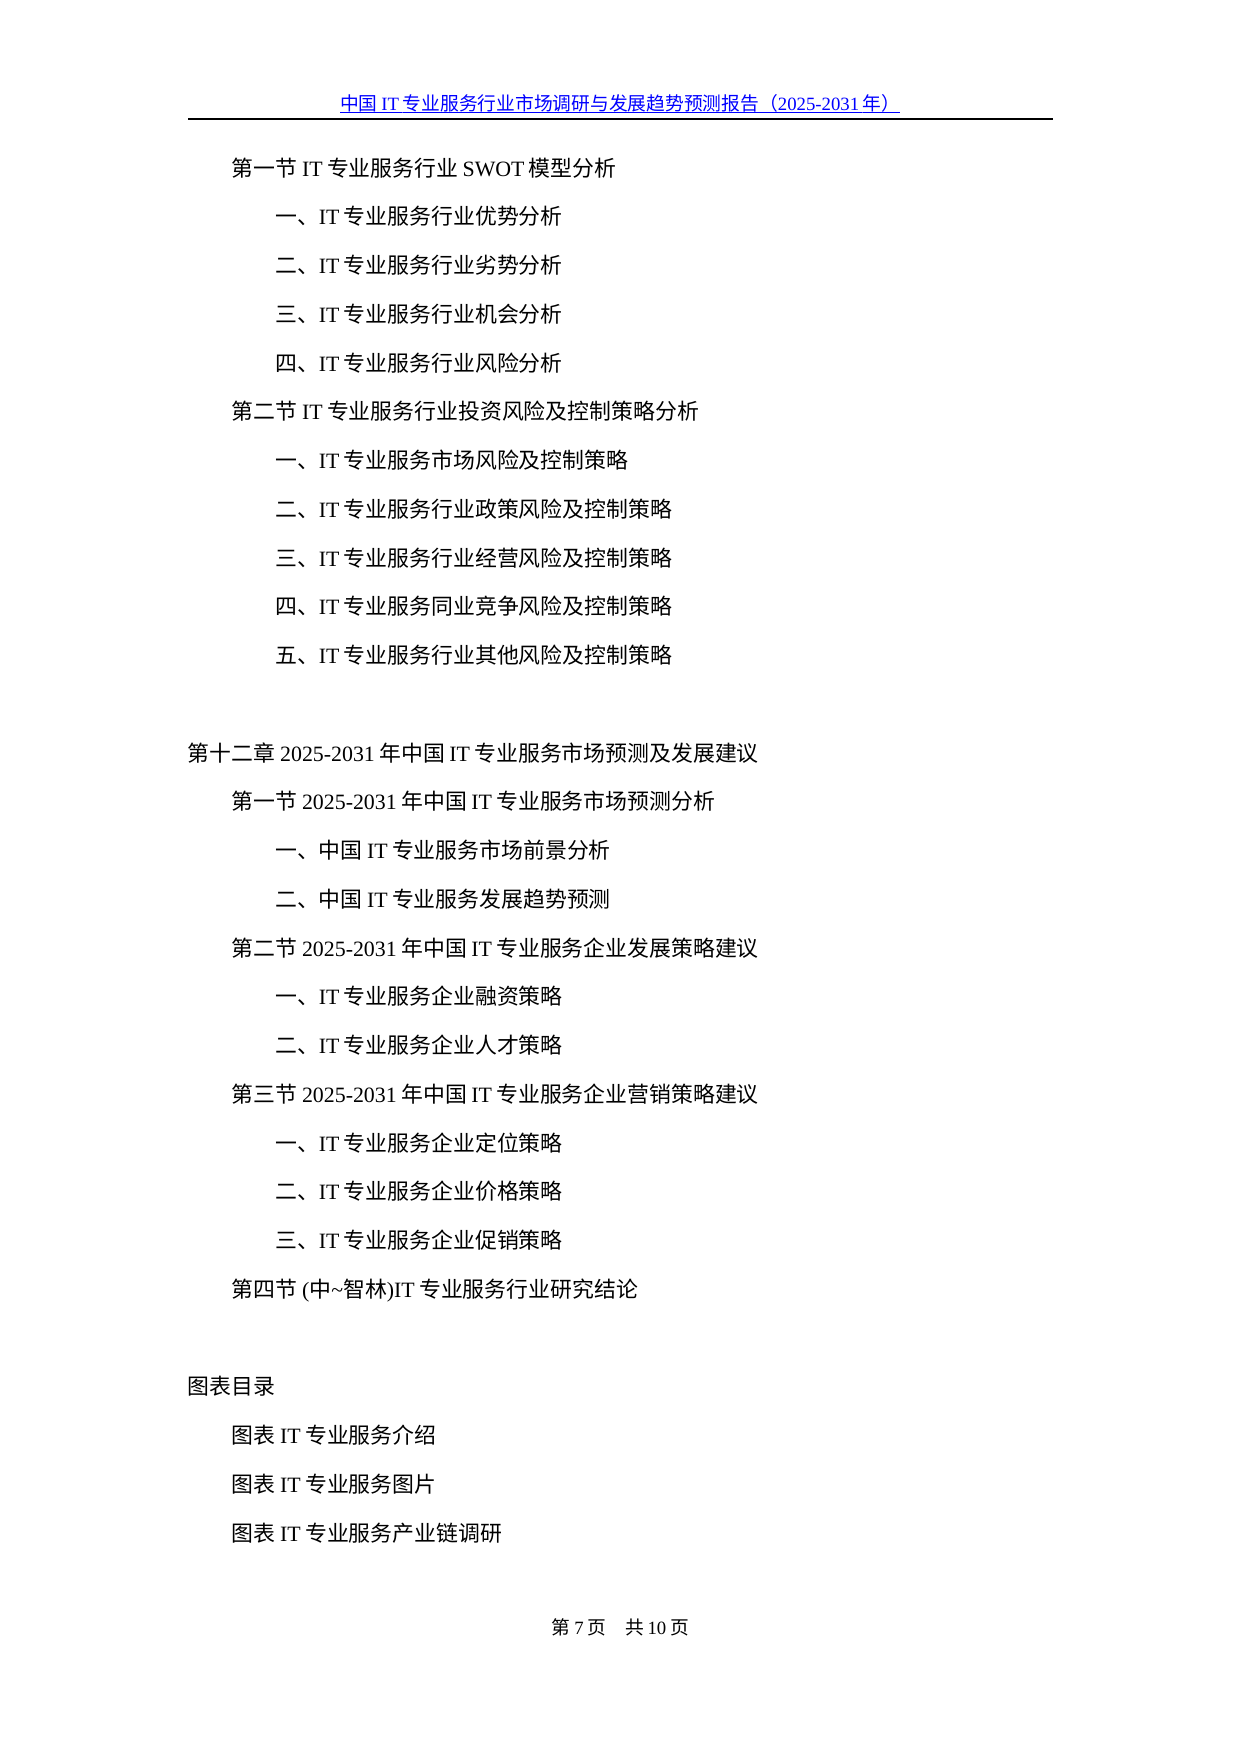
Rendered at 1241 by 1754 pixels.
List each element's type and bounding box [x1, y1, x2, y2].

text [187, 150, 1053, 1548]
